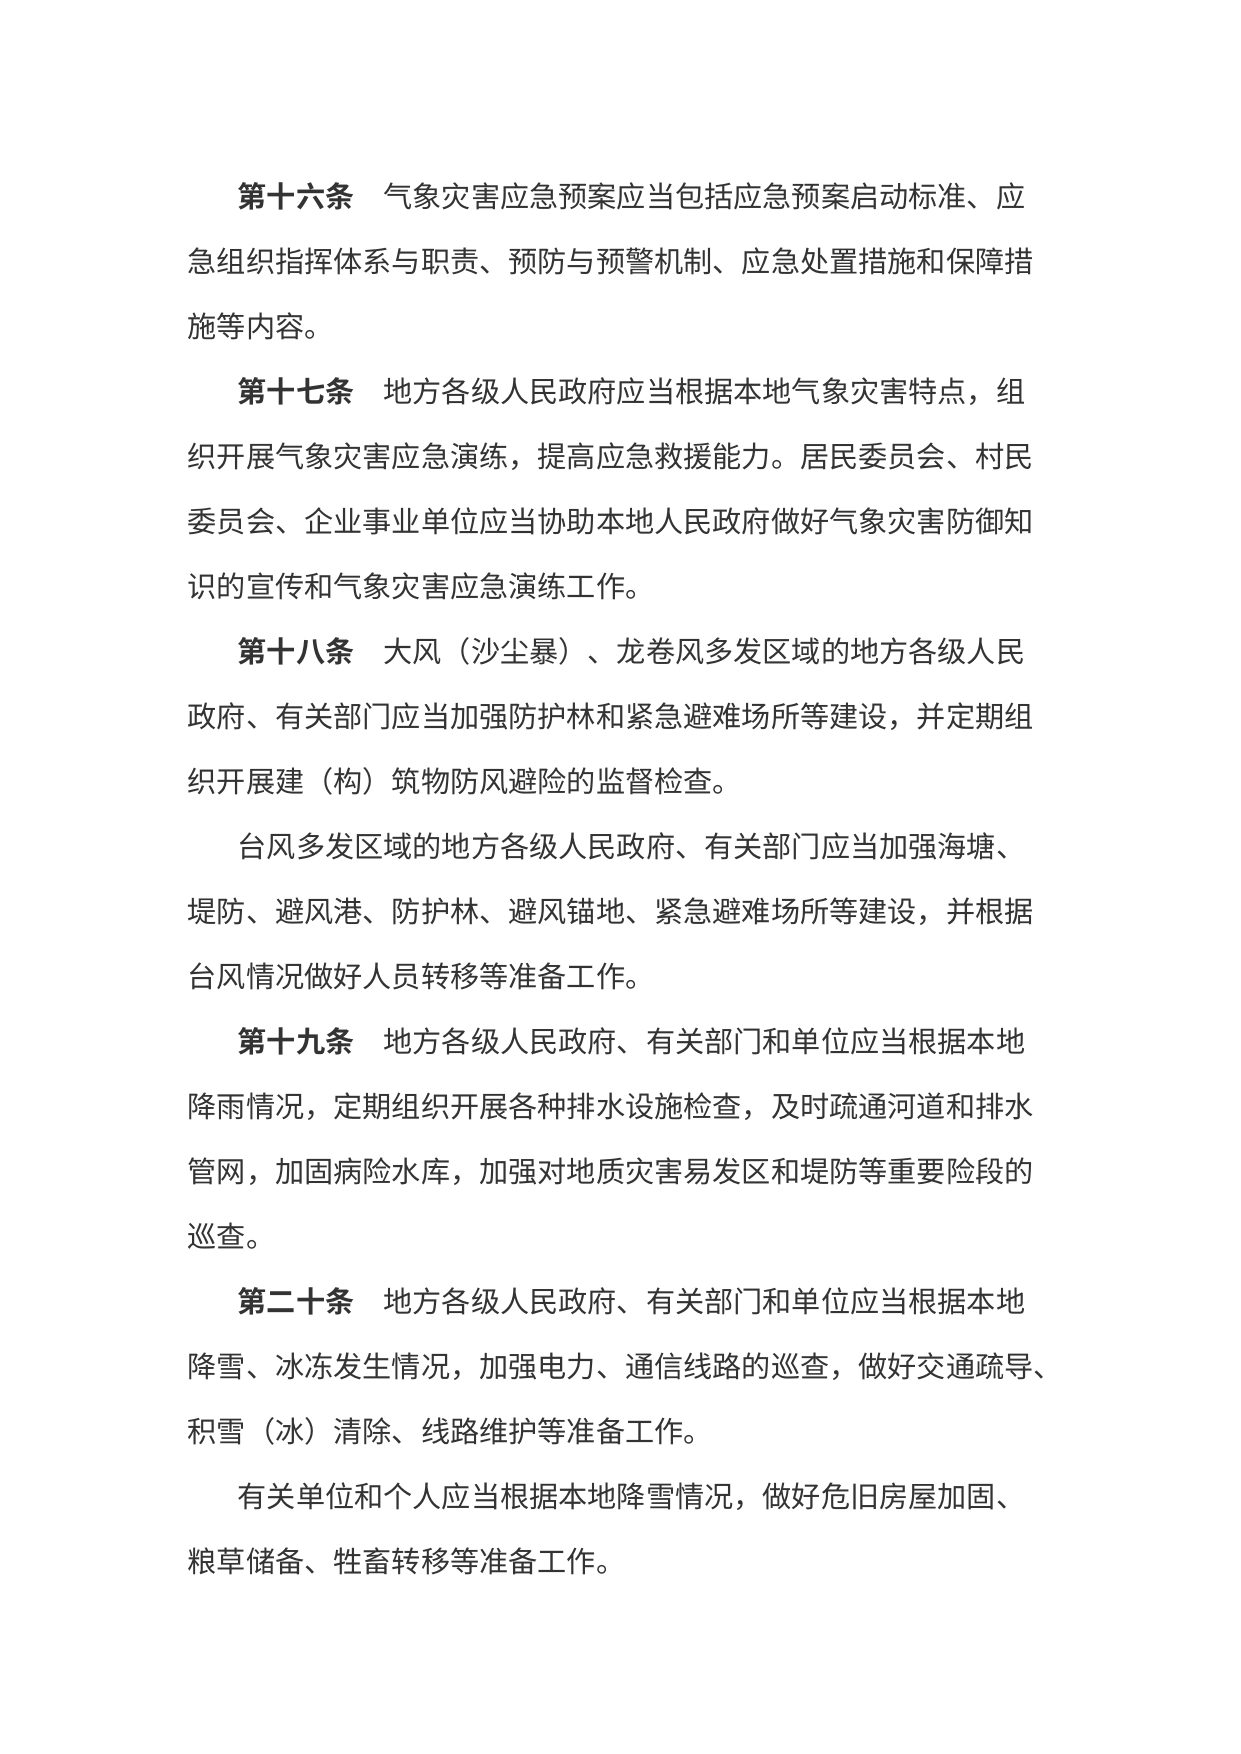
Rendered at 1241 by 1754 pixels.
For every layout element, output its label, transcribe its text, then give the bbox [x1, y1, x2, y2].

text 第十八条 大风（沙尘暴）、龙卷风多发区域的地方各级人民政府、有关部门应当加强防护林和紧急避难场所等建设，并定期组织开展建（构）筑物防风避险的监督检查。 [187, 617, 1053, 812]
text 台风多发区域的地方各级人民政府、有关部门应当加强海塘、堤防、避风港、防护林、避风锚地、紧急避难场所等建设，并根据台风情况做好人员转移等准备工作。 [187, 812, 1053, 1007]
text 第十六条 气象灾害应急预案应当包括应急预案启动标准、应急组织指挥体系与职责、预防与预警机制、应急处置措施和保障措施等内容。 [187, 162, 1053, 357]
text 第十七条 地方各级人民政府应当根据本地气象灾害特点，组织开展气象灾害应急演练，提高应急救援能力。居民委员会、村民委员会、企业事业单位应当协助本地人民政府做好气象灾害防御知识的宣传和气象灾害应急演练工作。 [187, 357, 1053, 617]
text 第二十条 地方各级人民政府、有关部门和单位应当根据本地降雪、冰冻发生情况，加强电力、通信线路的巡查，做好交通疏导、积雪（冰）清除、线路维护等准备工作。 [187, 1267, 1053, 1462]
text 有关单位和个人应当根据本地降雪情况，做好危旧房屋加固、粮草储备、牲畜转移等准备工作。 [187, 1462, 1053, 1592]
text 第十九条 地方各级人民政府、有关部门和单位应当根据本地降雨情况，定期组织开展各种排水设施检查，及时疏通河道和排水管网，加固病险水库，加强对地质灾害易发区和堤防等重要险段的巡查。 [187, 1007, 1053, 1267]
